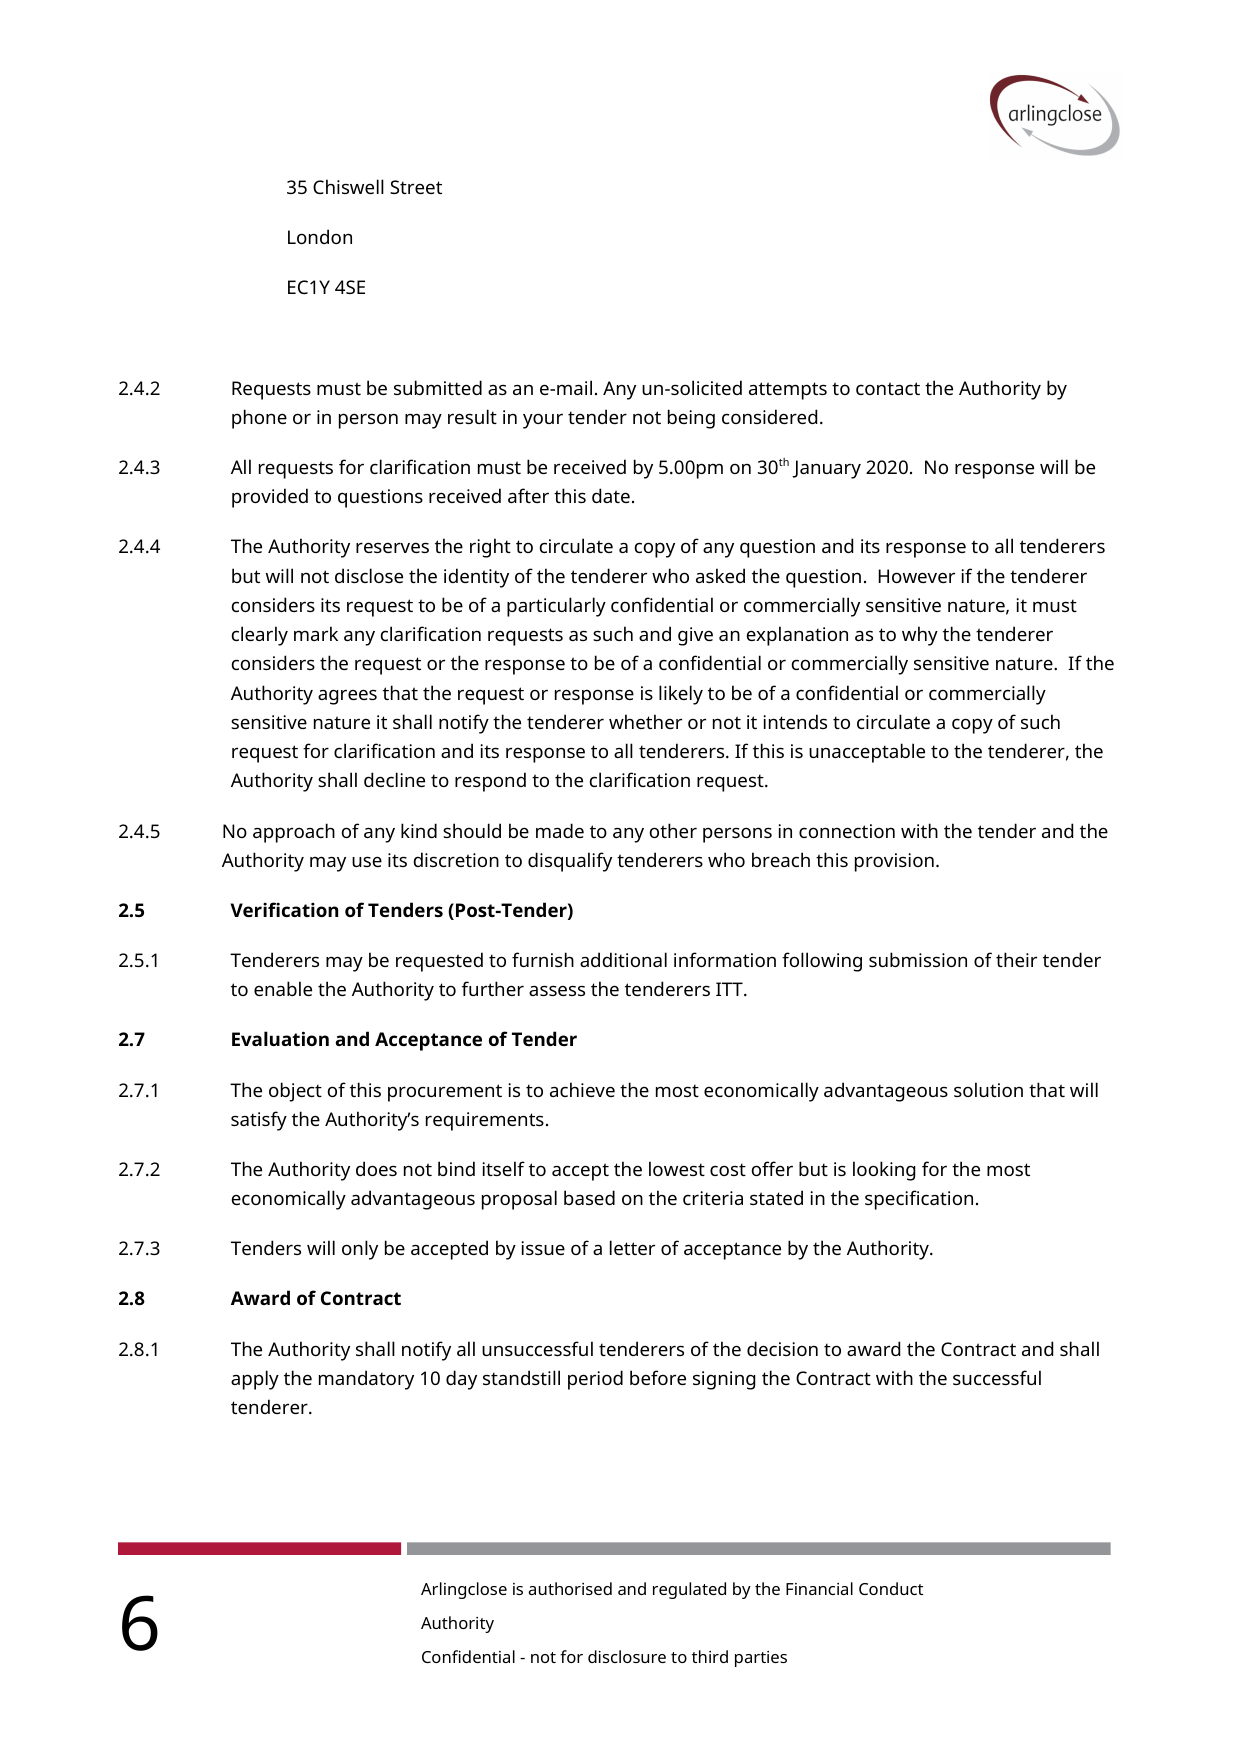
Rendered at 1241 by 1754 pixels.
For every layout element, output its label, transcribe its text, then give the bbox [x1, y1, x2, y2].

text 2.4.2 Requests must be submitted as an e-mail. Any un-solicited attempts to contact the Authority by phone or in person may result in your tender not being considered. [118, 375, 1122, 430]
text 2.5 Verification of Tenders (Post-Tender) [118, 897, 1122, 923]
text 2.7.2 The Authority does not bind itself to accept the lowest cost offer but is looking for the most economically advantageous proposal based on the criteria stated in the specification. [118, 1156, 1122, 1211]
text 2.8.1 The Authority shall notify all unsuccessful tenderers of the decision to award the Contract and shall apply the mandatory 10 day standstill period before signing the Contract with the successful tenderer. [118, 1336, 1122, 1420]
text 2.4.4 The Authority reserves the right to circulate a copy of any question and its response to all tenderers but will not disclose the identity of the tenderer who asked the question. However if the tenderer considers its request to be of a particularly confidential or commercially sensitive nature, it must clearly mark any clarification requests as such and give an explanation as to why the tenderer considers the request or the response to be of a confidential or commercially sensitive nature. If the Authority agrees that the request or response is likely to be of a confidential or commercially sensitive nature it shall notify the tenderer whether or not it intends to circulate a copy of such request for clarification and its response to all tenderers. If this is unacceptable to the tenderer, the Authority shall decline to respond to the clarification request. [118, 534, 1122, 793]
text 2.5.1 Tenderers may be requested to furnish additional information following submission of their tender to enable the Authority to further assess the tenderers ITT. [118, 947, 1122, 1002]
text 35 Chiswell Street [286, 174, 1122, 200]
text 2.4.5 No approach of any kind should be made to any other persons in connection with the tender and the Authority may use its discretion to disqualify tenderers who breach this provision. [118, 818, 1122, 873]
text 2.7.3 Tenders will only be accepted by issue of a letter of acceptance by the Authority. [118, 1236, 1122, 1261]
text EC1Y 4SE [286, 275, 1122, 300]
text 2.7 Evaluation and Acceptance of Tender [118, 1027, 1122, 1052]
picture [989, 73, 1123, 159]
text 2.4.3 All requests for clarification must be received by 5.00pm on 30th January 2020. No response will be provided to questions received after this date. [118, 454, 1122, 509]
text 2.7.1 The object of this procurement is to achieve the most economically advantageous solution that will satisfy the Authority’s requirements. [118, 1077, 1122, 1132]
text London [286, 224, 1122, 250]
text 2.8 Award of Contract [118, 1286, 1122, 1311]
